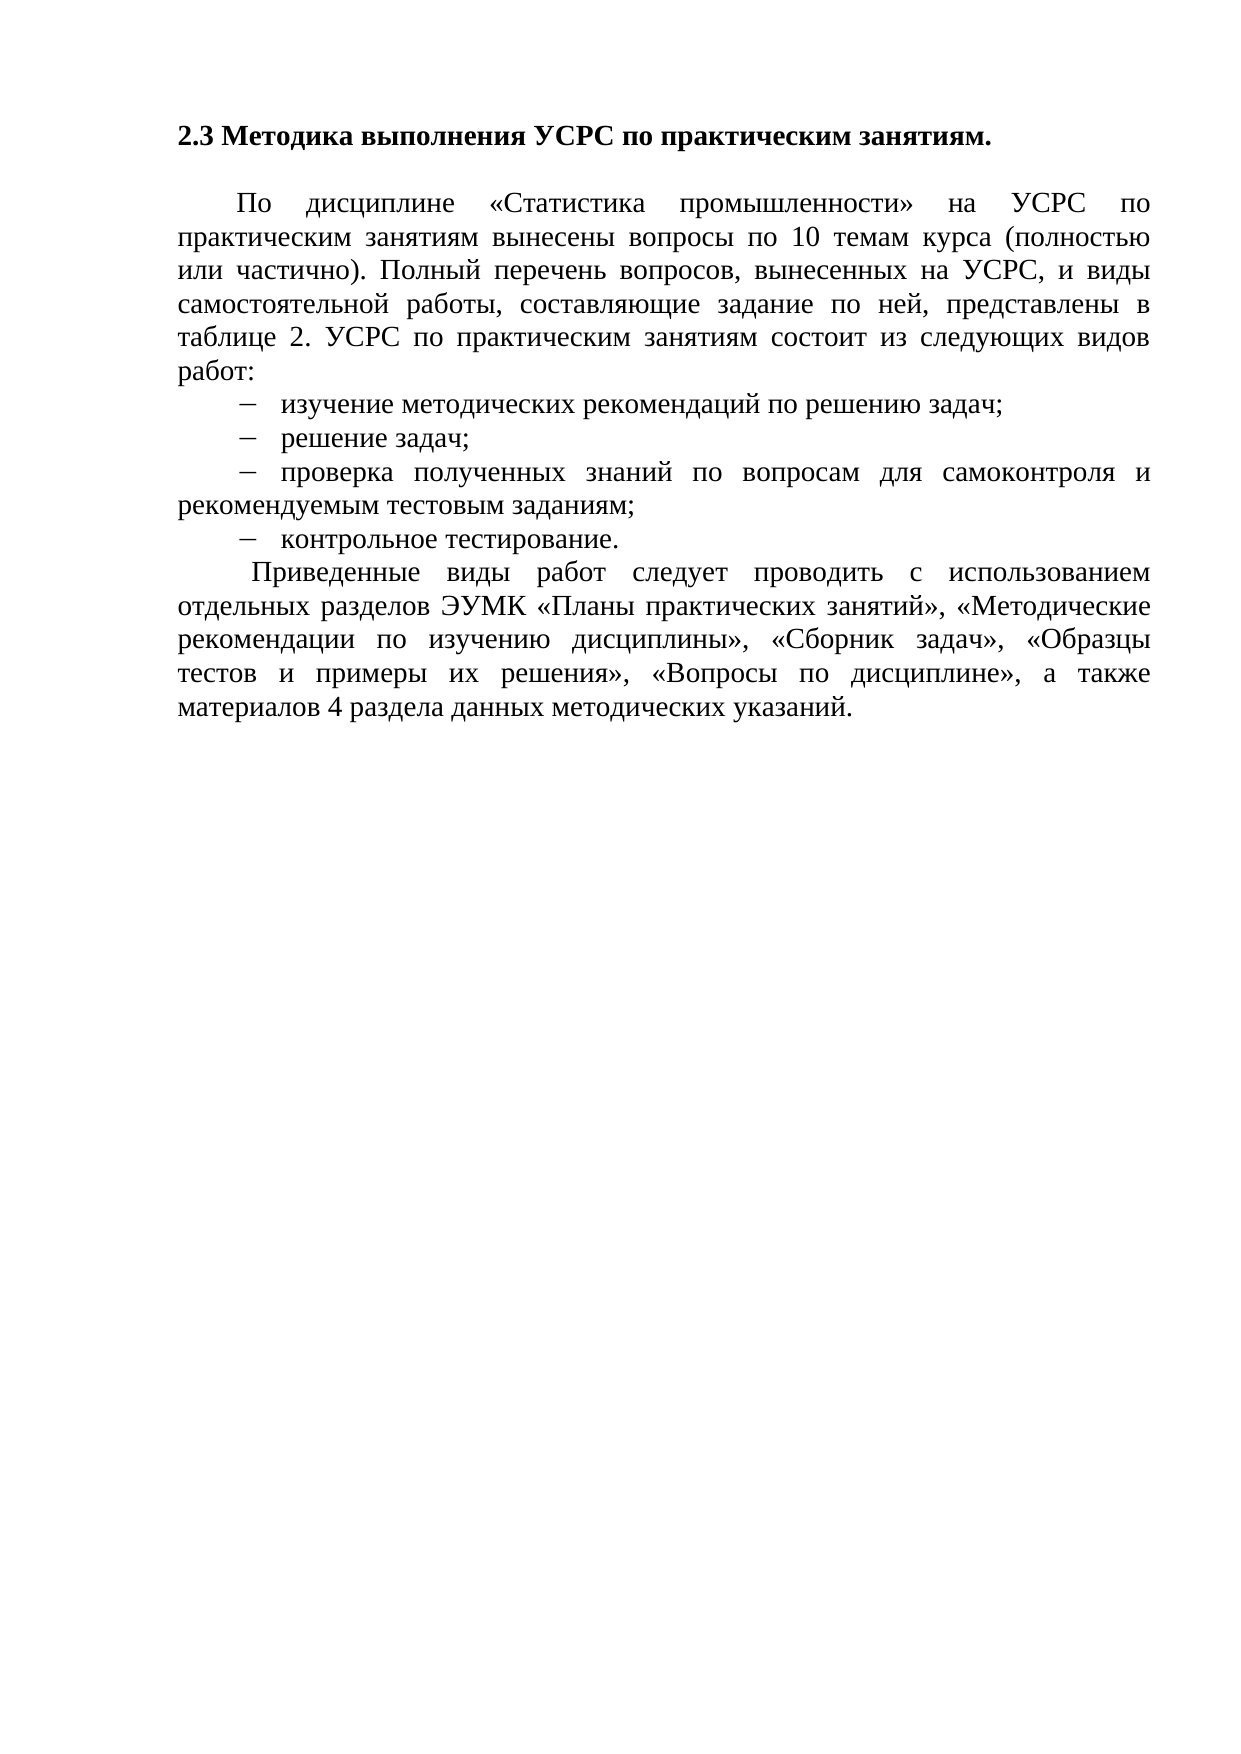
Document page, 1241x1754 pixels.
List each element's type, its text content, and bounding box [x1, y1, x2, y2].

list контрольное тестирование. [177, 521, 1152, 554]
text 2.3 Методика выполнения УСРС по практическим занятиям. [177, 118, 1152, 152]
text По дисциплине «Статистика промышленности» на УСРС по практическим занятиям вынесены вопросы по 10 темам курса (полностью или частично). Полный перечень вопросов, вынесенных на УСРС, и виды самостоятельной работы, составляющие задание по ней, представлены в таблице 2. УСРС по практическим занятиям состоит из следующих видов работ: [177, 185, 1152, 386]
list проверка полученных знаний по вопросам для самоконтроля и рекомендуемым тестовым заданиям; [177, 454, 1152, 521]
list изучение методических рекомендаций по решению задач; [177, 386, 1152, 420]
list решение задач; [177, 420, 1152, 454]
text Приведенные виды работ следует проводить с использованием отдельных разделов ЭУМК «Планы практических занятий», «Методические рекомендации по изучению дисциплины», «Сборник задач», «Образцы тестов и примеры их решения», «Вопросы по дисциплине», а также материалов 4 раздела данных методических указаний. [177, 554, 1152, 722]
